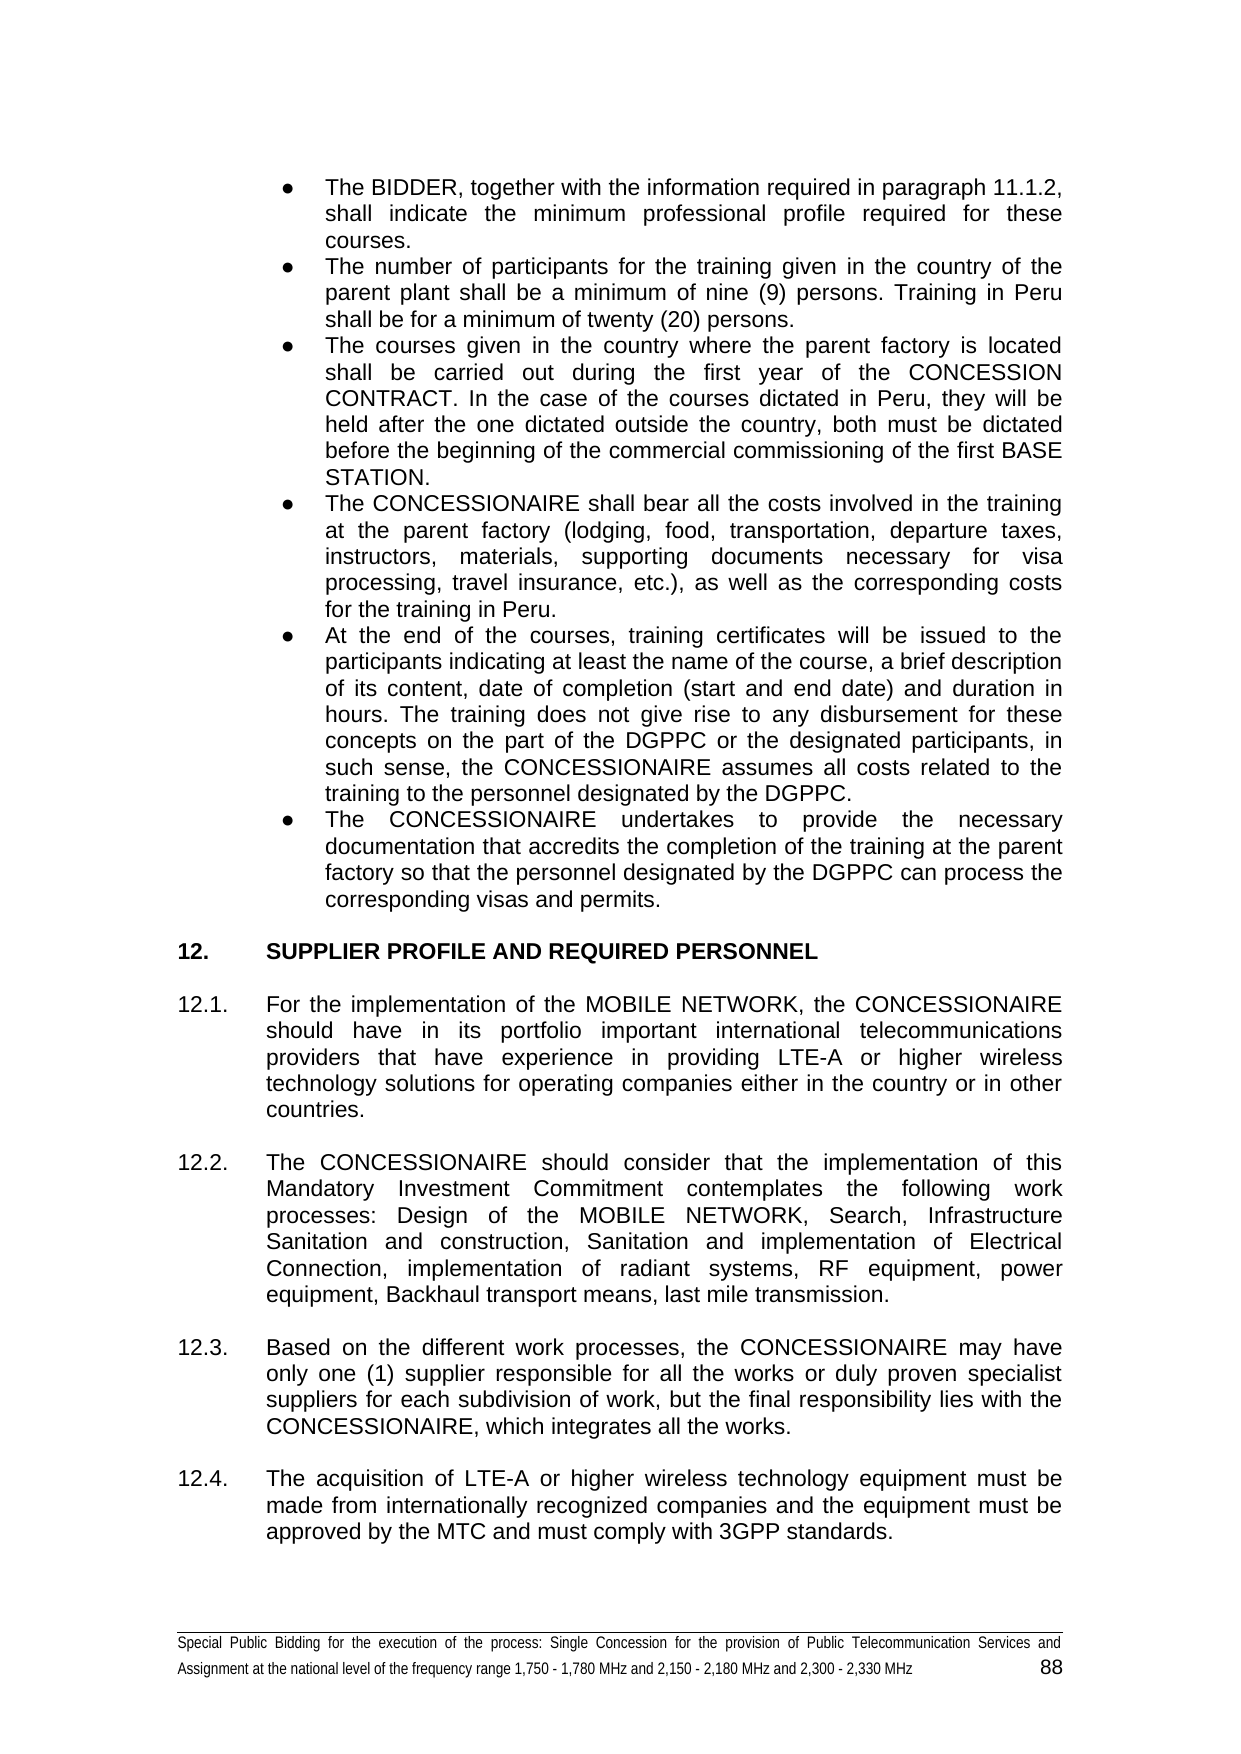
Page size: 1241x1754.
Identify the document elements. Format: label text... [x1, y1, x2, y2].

text 12. SUPPLIER PROFILE AND REQUIRED PERSONNEL [177, 938, 1063, 964]
list ● The CONCESSIONAIRE shall bear all the costs involved in the training at the parent factory (lodging, food, transportation, departure taxes, instructors, materials, supporting documents necessary for visa processing, travel insurance, etc.), as well as the corresponding costs for the training in Peru. [281, 490, 1063, 622]
list ● At the end of the courses, training certificates will be issued to the participants indicating at least the name of the course, a brief description of its content, date of completion (start and end date) and duration in hours. The training does not give rise to any disbursement for these concepts on the part of the DGPPC or the designated participants, in such sense, the CONCESSIONAIRE assumes all costs related to the training to the personnel designated by the DGPPC. [281, 622, 1063, 806]
text 12.1. For the implementation of the MOBILE NETWORK, the CONCESSIONAIRE should have in its portfolio important international telecommunications providers that have experience in providing LTE-A or higher wireless technology solutions for operating companies either in the country or in other countries. [177, 991, 1063, 1123]
list ● The BIDDER, together with the information required in paragraph 11.1.2, shall indicate the minimum professional profile required for these courses. [281, 174, 1063, 253]
list ● The courses given in the country where the parent factory is located shall be carried out during the first year of the CONCESSION CONTRACT. In the case of the courses dictated in Peru, they will be held after the one dictated outside the country, both must be dictated before the beginning of the commercial commissioning of the first BASE STATION. [281, 332, 1063, 490]
text 12.2. The CONCESSIONAIRE should consider that the implementation of this Mandatory Investment Commitment contemplates the following work processes: Design of the MOBILE NETWORK, Search, Infrastructure Sanitation and construction, Sanitation and implementation of Electrical Connection, implementation of radiant systems, RF equipment, power equipment, Backhaul transport means, last mile transmission. [177, 1149, 1063, 1307]
text 12.3. Based on the different work processes, the CONCESSIONAIRE may have only one (1) supplier responsible for all the works or duly proven specialist suppliers for each subdivision of work, but the final responsibility lies with the CONCESSIONAIRE, which integrates all the works. [177, 1333, 1063, 1439]
list ● The number of participants for the training given in the country of the parent plant shall be a minimum of nine (9) persons. Training in Peru shall be for a minimum of twenty (20) persons. [281, 253, 1063, 332]
list ● The CONCESSIONAIRE undertakes to provide the necessary documentation that accredits the completion of the training at the parent factory so that the personnel designated by the DGPPC can process the corresponding visas and permits. [281, 806, 1063, 912]
text 12.4. The acquisition of LTE-A or higher wireless technology equipment must be made from internationally recognized companies and the equipment must be approved by the MTC and must comply with 3GPP standards. [177, 1465, 1063, 1544]
